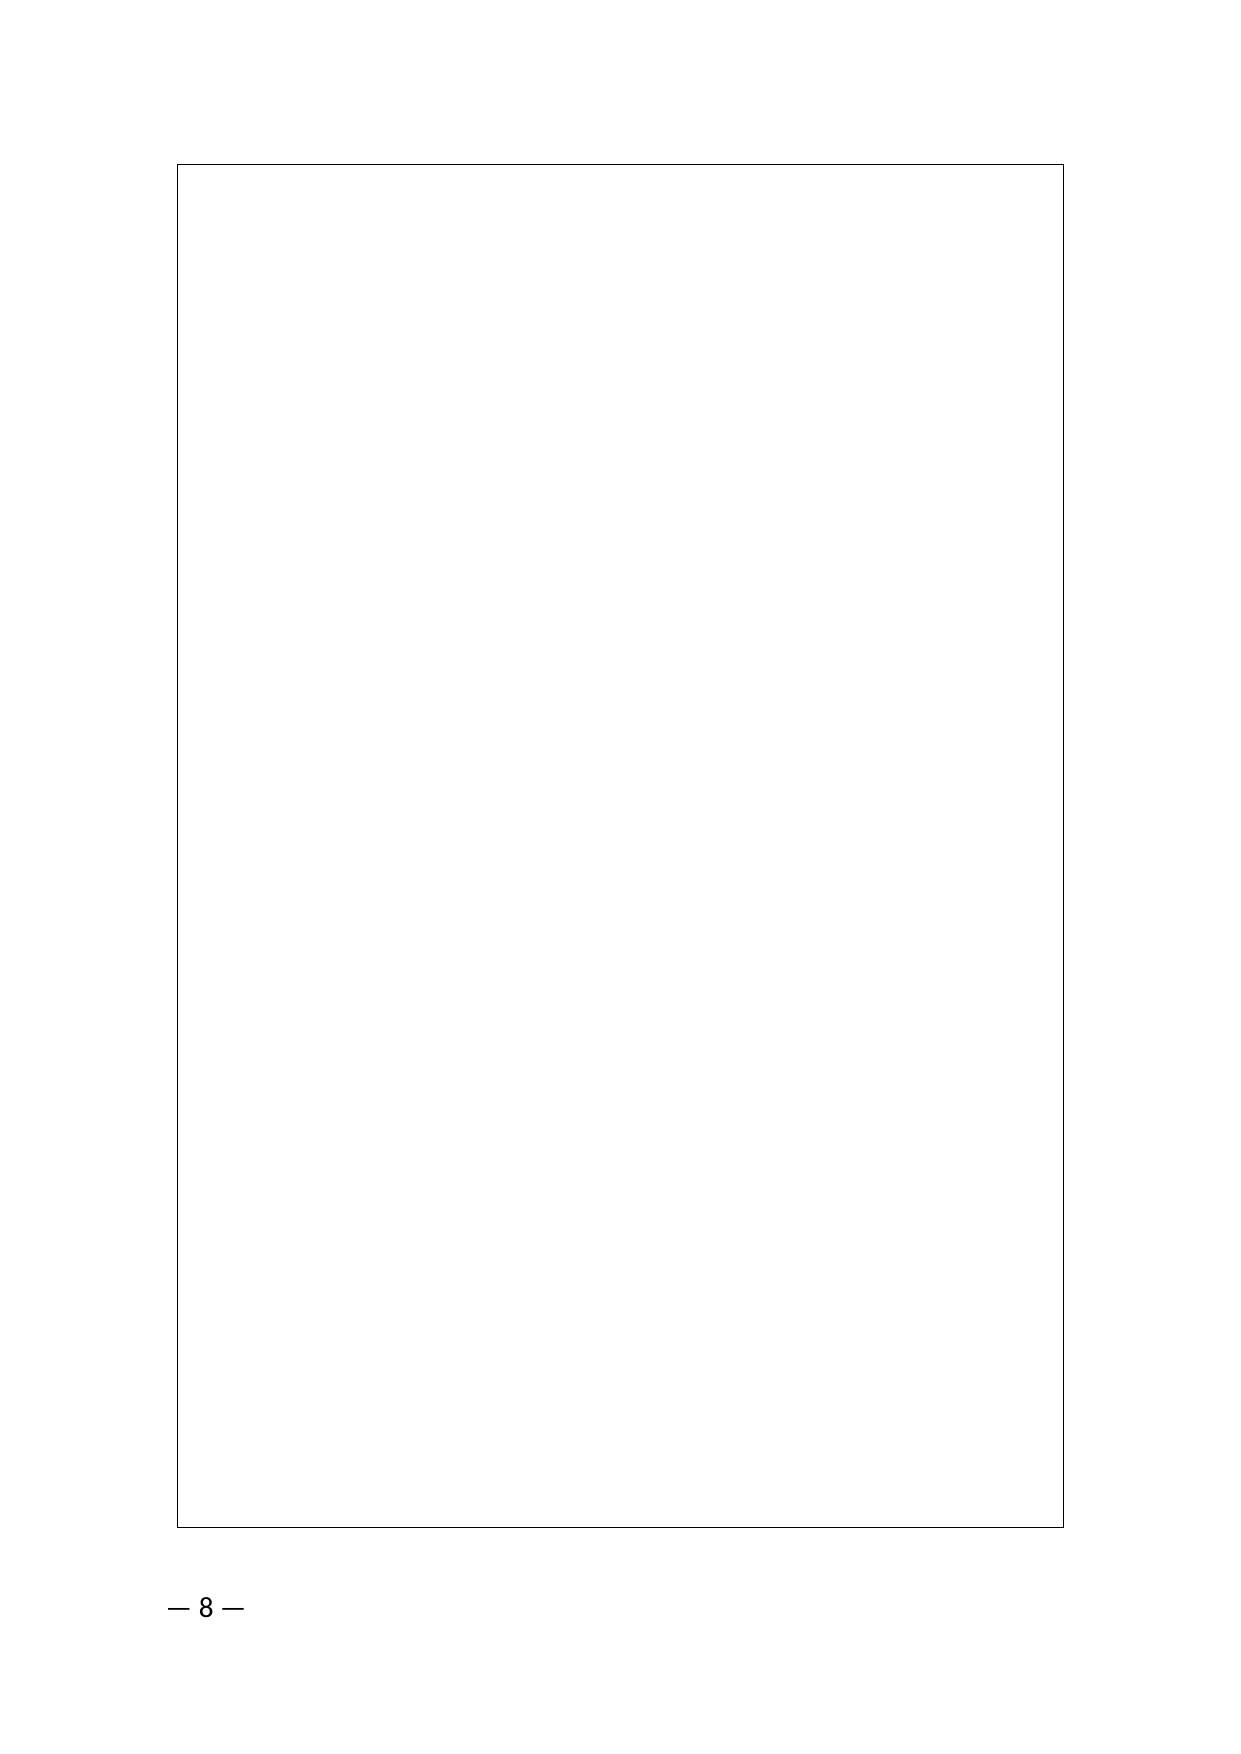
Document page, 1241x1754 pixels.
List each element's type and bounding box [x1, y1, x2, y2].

table_cell [178, 165, 1063, 1527]
